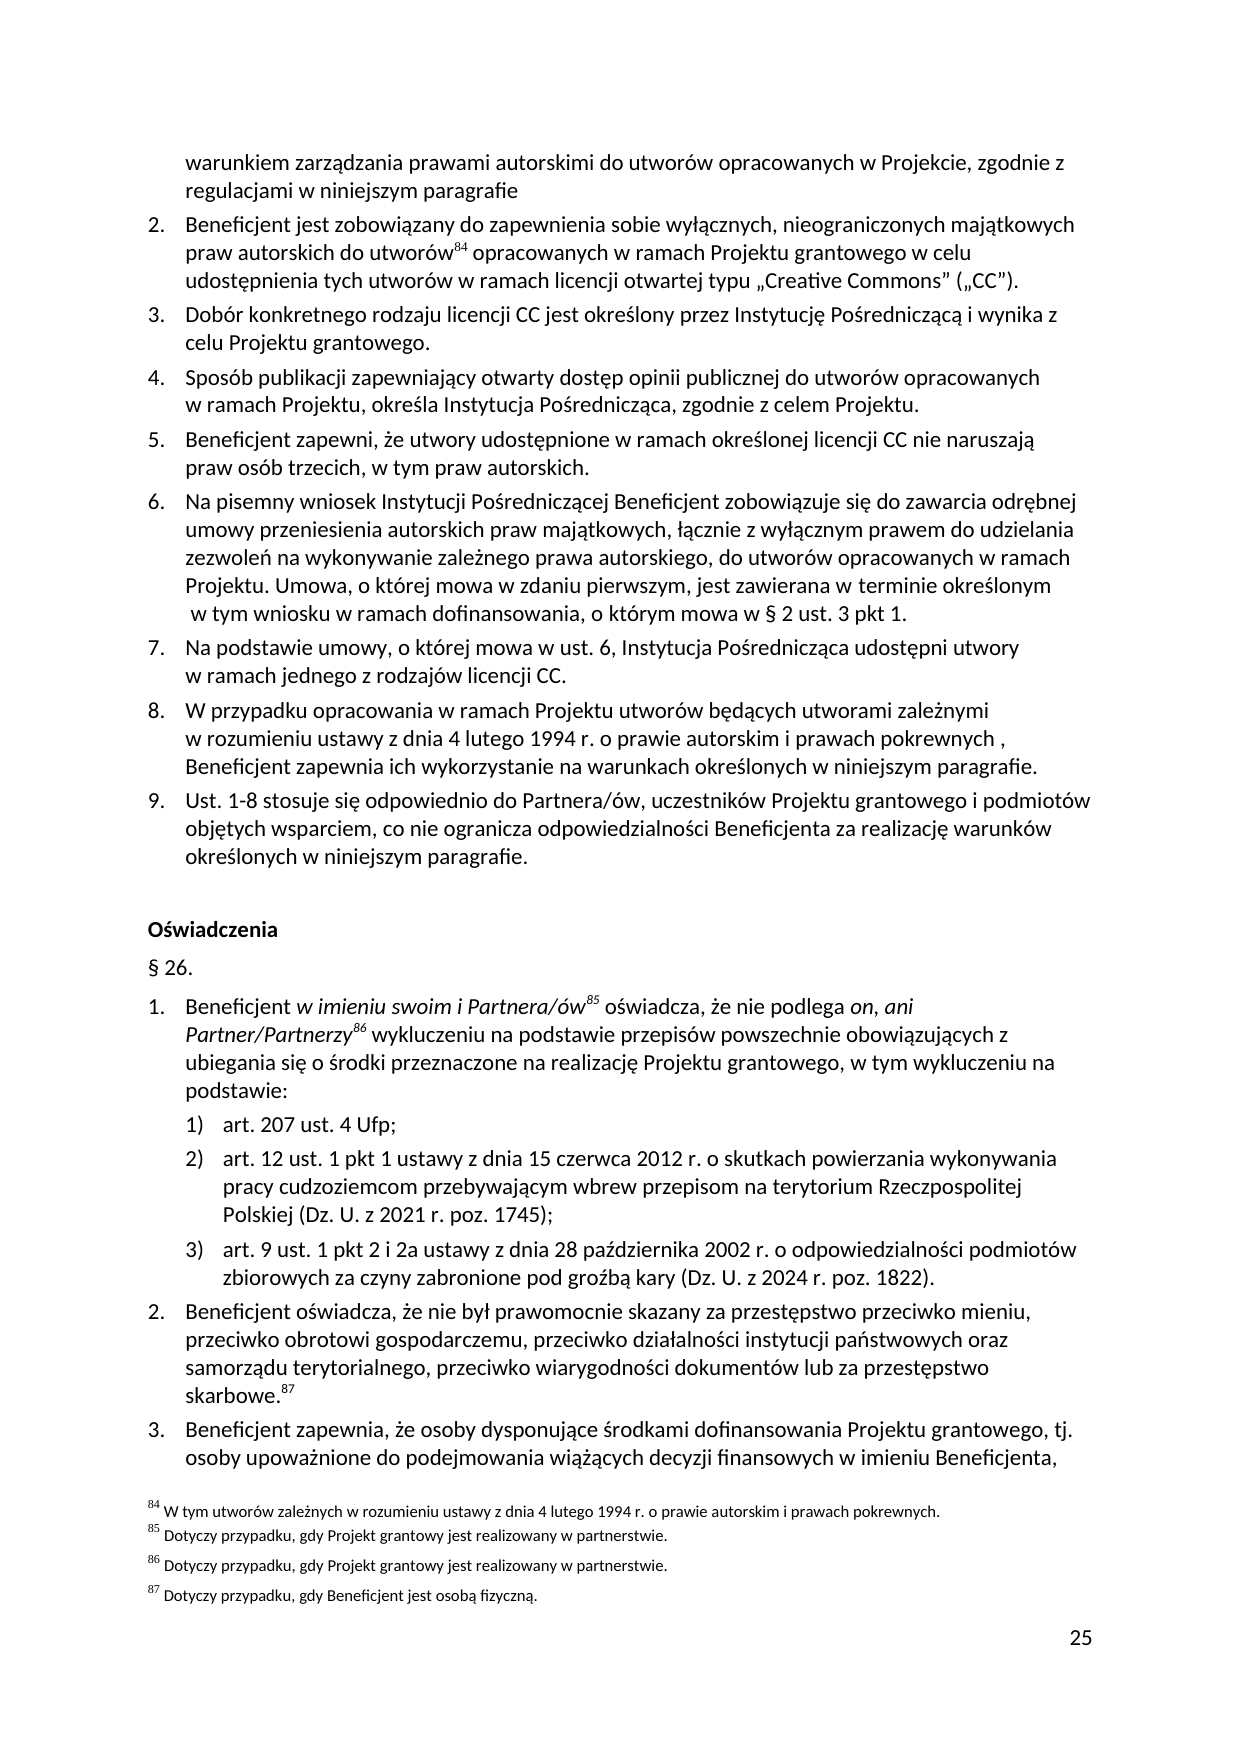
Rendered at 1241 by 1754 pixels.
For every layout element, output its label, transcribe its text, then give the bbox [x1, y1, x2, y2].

list Na podstawie umowy, o której mowa w ust. 6, Instytucja Pośrednicząca udostępni utwory w ramach jednego z rodzajów licencji CC. [148, 633, 1092, 689]
list art. 12 ust. 1 pkt 1 ustawy z dnia 15 czerwca 2012 r. o skutkach powierzania wykonywania pracy cudzoziemcom przebywającym wbrew przepisom na terytorium Rzeczpospolitej Polskiej (Dz. U. z 2021 r. poz. 1745); [185, 1144, 1092, 1228]
list W przypadku opracowania w ramach Projektu utworów będących utworami zależnymi w rozumieniu ustawy z dnia 4 lutego 1994 r. o prawie autorskim i prawach pokrewnych , Beneficjent zapewnia ich wykorzystanie na warunkach określonych w niniejszym paragrafie. [148, 696, 1092, 780]
list Na pisemny wniosek Instytucji Pośredniczącej Beneficjent zobowiązuje się do zawarcia odrębnej umowy przeniesienia autorskich praw majątkowych, łącznie z wyłącznym prawem do udzielania zezwoleń na wykonywanie zależnego prawa autorskiego, do utworów opracowanych w ramach Projektu. Umowa, o której mowa w zdaniu pierwszym, jest zawierana w terminie określonym w tym wniosku w ramach dofinansowania, o którym mowa w § 2 ust. 3 pkt 1. [148, 487, 1092, 627]
list Ust. 1-8 stosuje się odpowiednio do Partnera/ów, uczestników Projektu grantowego i podmiotów objętych wsparciem, co nie ogranicza odpowiedzialności Beneficjenta za realizację warunków określonych w niniejszym paragrafie. [148, 786, 1092, 870]
list Beneficjent oświadcza, że nie był prawomocnie skazany za przestępstwo przeciwko mieniu, przeciwko obrotowi gospodarczemu, przeciwko działalności instytucji państwowych oraz samorządu terytorialnego, przeciwko wiarygodności dokumentów lub za przestępstwo skarbowe. [148, 1297, 1092, 1409]
list art. 9 ust. 1 pkt 2 i 2a ustawy z dnia 28 października 2002 r. o odpowiedzialności podmiotów zbiorowych za czyny zabronione pod groźbą kary (Dz. U. z 2024 r. poz. 1822). [185, 1235, 1092, 1291]
list Beneficjent w imieniu swoim i Partnera/ów oświadcza, że nie podlega on, ani Partner/Partnerzy wykluczeniu na podstawie przepisów powszechnie obowiązujących z ubiegania się o środki przeznaczone na realizację Projektu grantowego, w tym wykluczeniu na podstawie: [148, 992, 1092, 1104]
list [148, 1415, 1092, 1471]
list Dobór konkretnego rodzaju licencji CC jest określony przez Instytucję Pośredniczącą i wynika z celu Projektu grantowego. [148, 300, 1092, 356]
list Beneficjent zapewni, że utwory udostępnione w ramach określonej licencji CC nie naruszają praw osób trzecich, w tym praw autorskich. [148, 425, 1092, 481]
list Beneficjent jest zobowiązany do zapewnienia sobie wyłącznych, nieograniczonych majątkowych praw autorskich do utworów opracowanych w ramach Projektu grantowego w celu udostępnienia tych utworów w ramach licencji otwartej typu „Creative Commons” („CC”). [148, 210, 1092, 294]
text § 26. [148, 953, 1092, 981]
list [148, 148, 1092, 204]
list Sposób publikacji zapewniający otwarty dostęp opinii publicznej do utworów opracowanych w ramach Projektu, określa Instytucja Pośrednicząca, zgodnie z celem Projektu. [148, 363, 1092, 419]
list art. 207 ust. 4 Ufp; [185, 1110, 1092, 1138]
text Oświadczenia [148, 915, 1092, 943]
